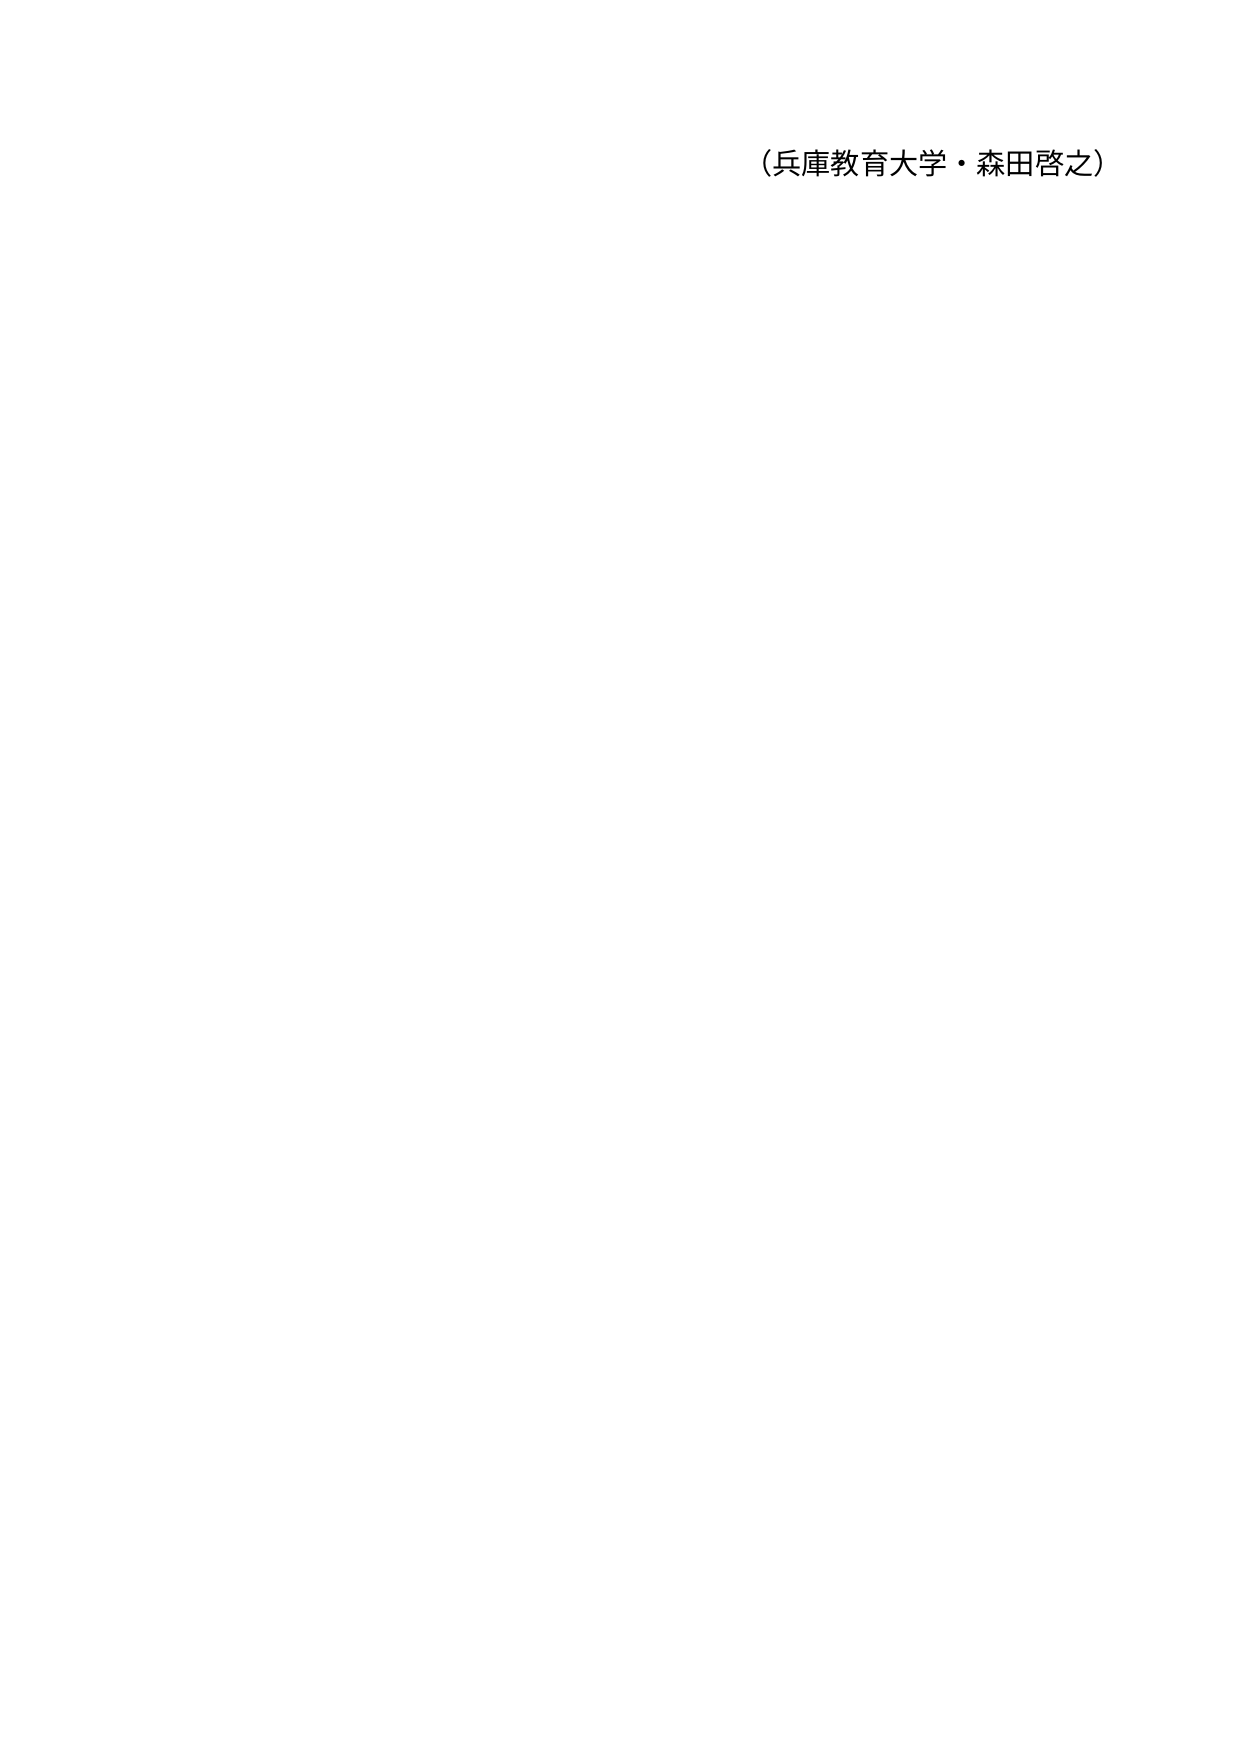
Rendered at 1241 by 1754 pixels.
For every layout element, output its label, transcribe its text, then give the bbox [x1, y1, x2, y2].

text （兵庫教育大学・森田啓之） [118, 119, 1122, 204]
